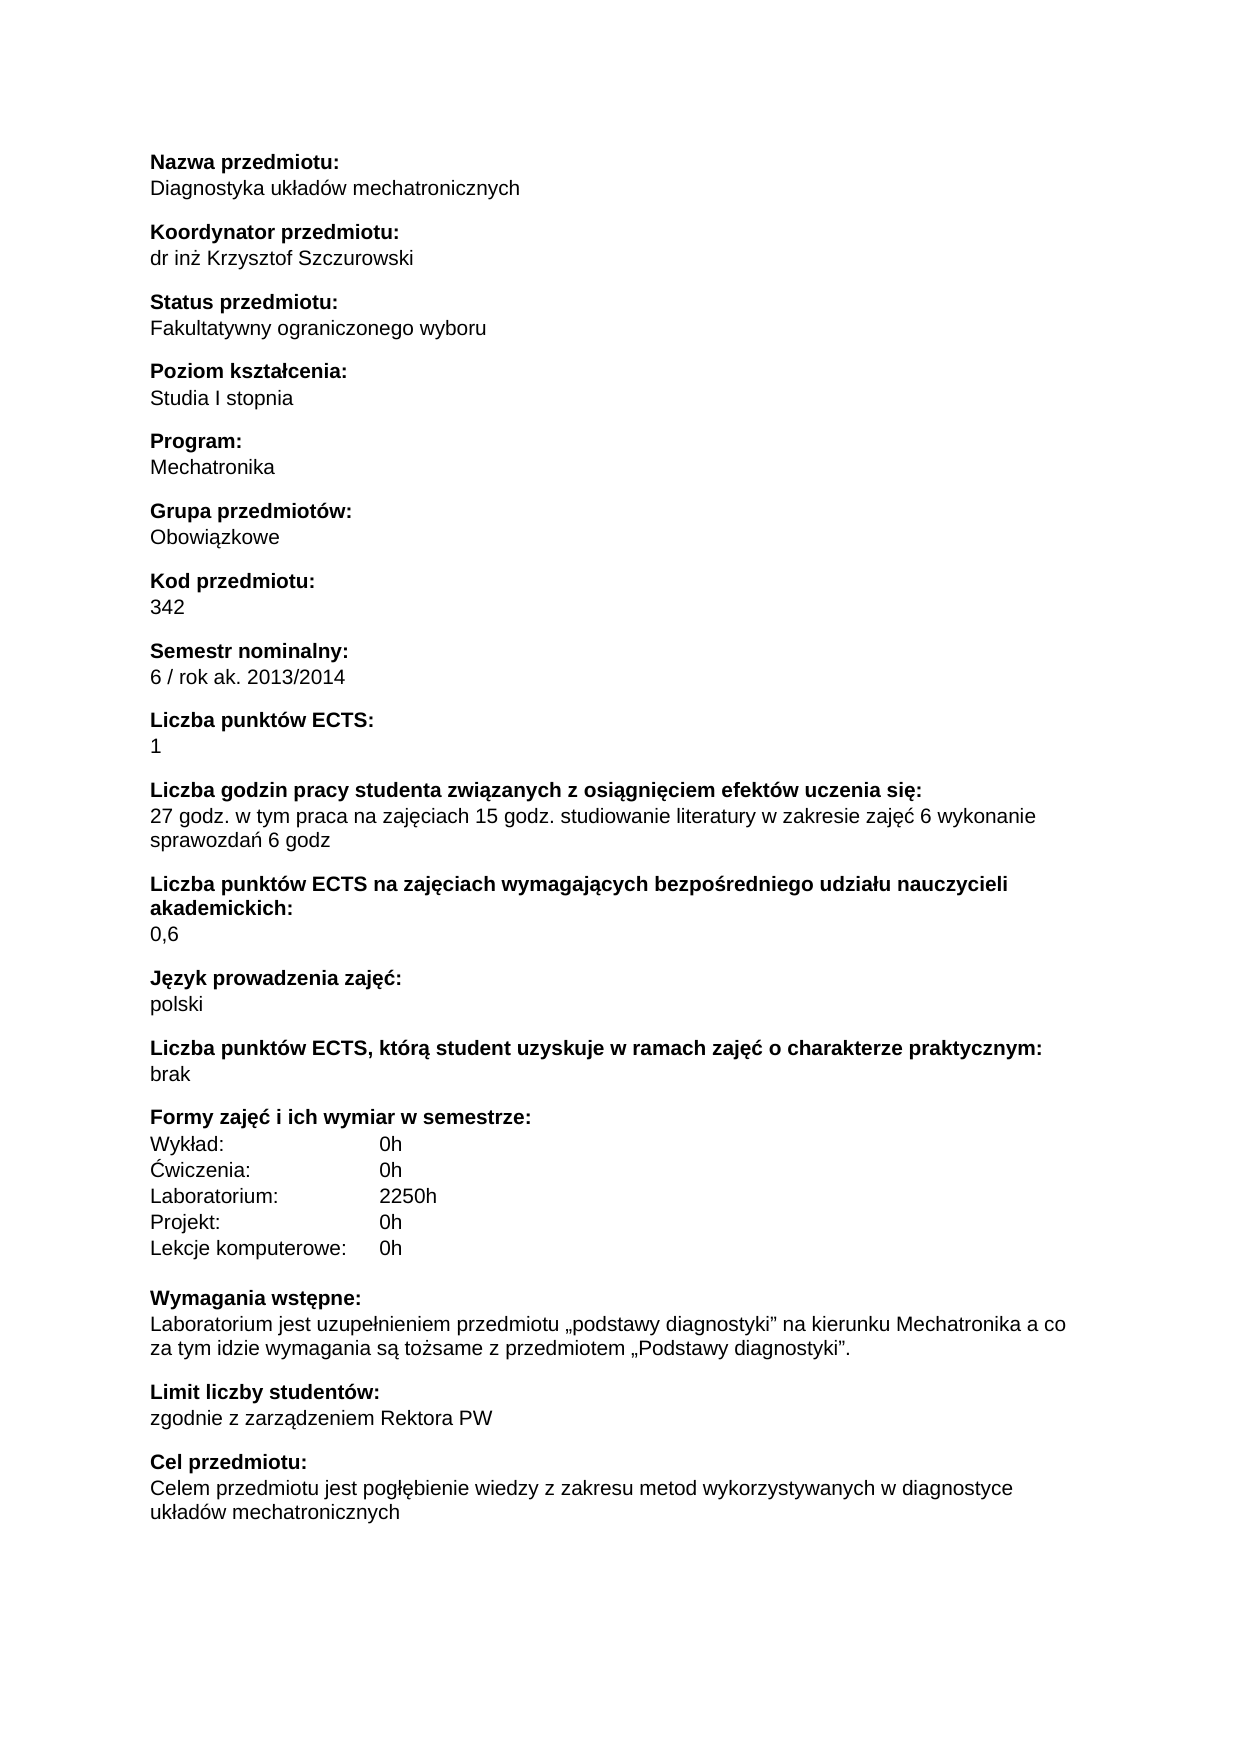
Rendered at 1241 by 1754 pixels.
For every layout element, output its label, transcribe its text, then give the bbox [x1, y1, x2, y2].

text Celem przedmiotu jest pogłębienie wiedzy z zakresu metod wykorzystywanych w diagnostyce układów mechatronicznych [150, 1476, 1090, 1523]
text Nazwa przedmiotu: [150, 150, 1090, 174]
text Formy zajęć i ich wymiar w semestrze: [150, 1105, 1090, 1129]
text polski [150, 992, 1090, 1016]
table_cell Lekcje komputerowe: [140, 1236, 367, 1260]
text 6 / rok ak. 2013/2014 [150, 664, 1090, 688]
text 342 [150, 595, 1090, 619]
text Wymagania wstępne: [150, 1286, 1090, 1310]
table_cell 0h [369, 1234, 597, 1260]
text zgodnie z zarządzeniem Rektora PW [150, 1406, 1090, 1430]
text Liczba punktów ECTS: [150, 708, 1090, 732]
table_header 0h [369, 1132, 597, 1156]
text Fakultatywny ograniczonego wyboru [150, 316, 1090, 339]
text Koordynator przedmiotu: [150, 220, 1090, 244]
text 27 godz. w tym praca na zajęciach 15 godz. studiowanie literatury w zakresie zajęć 6 wykonanie sprawozdań 6 godz [150, 804, 1090, 852]
text Diagnostyka układów mechatronicznych [150, 176, 1090, 200]
text Poziom kształcenia: [150, 359, 1090, 383]
text Studia I stopnia [150, 385, 1090, 409]
table_cell Ćwiczenia: [140, 1158, 367, 1182]
text 0,6 [150, 922, 1090, 946]
text Mechatronika [150, 455, 1090, 479]
table_header Wykład: [140, 1132, 367, 1156]
text Liczba godzin pracy studenta związanych z osiągnięciem efektów uczenia się: [150, 778, 1090, 802]
table_cell Laboratorium: [140, 1184, 367, 1208]
text Kod przedmiotu: [150, 569, 1090, 593]
text Język prowadzenia zajęć: [150, 966, 1090, 989]
text Liczba punktów ECTS na zajęciach wymagających bezpośredniego udziału nauczycieli akademickich: [150, 872, 1090, 920]
text 1 [150, 734, 1090, 758]
table_cell 0h [369, 1156, 597, 1182]
text Laboratorium jest uzupełnieniem przedmiotu „podstawy diagnostyki” na kierunku Mechatronika a co za tym idzie wymagania są tożsame z przedmiotem „Podstawy diagnostyki”. [150, 1312, 1090, 1360]
text Cel przedmiotu: [150, 1449, 1090, 1473]
text Grupa przedmiotów: [150, 499, 1090, 523]
text Status przedmiotu: [150, 289, 1090, 313]
text Program: [150, 429, 1090, 453]
text Liczba punktów ECTS, którą student uzyskuje w ramach zajęć o charakterze praktycznym: [150, 1035, 1090, 1059]
text Semestr nominalny: [150, 638, 1090, 662]
table_cell 0h [369, 1208, 597, 1234]
text brak [150, 1061, 1090, 1085]
text dr inż Krzysztof Szczurowski [150, 246, 1090, 270]
text Obowiązkowe [150, 525, 1090, 549]
table_cell 2250h [369, 1182, 597, 1208]
table_cell Projekt: [140, 1210, 367, 1234]
text Limit liczby studentów: [150, 1380, 1090, 1404]
